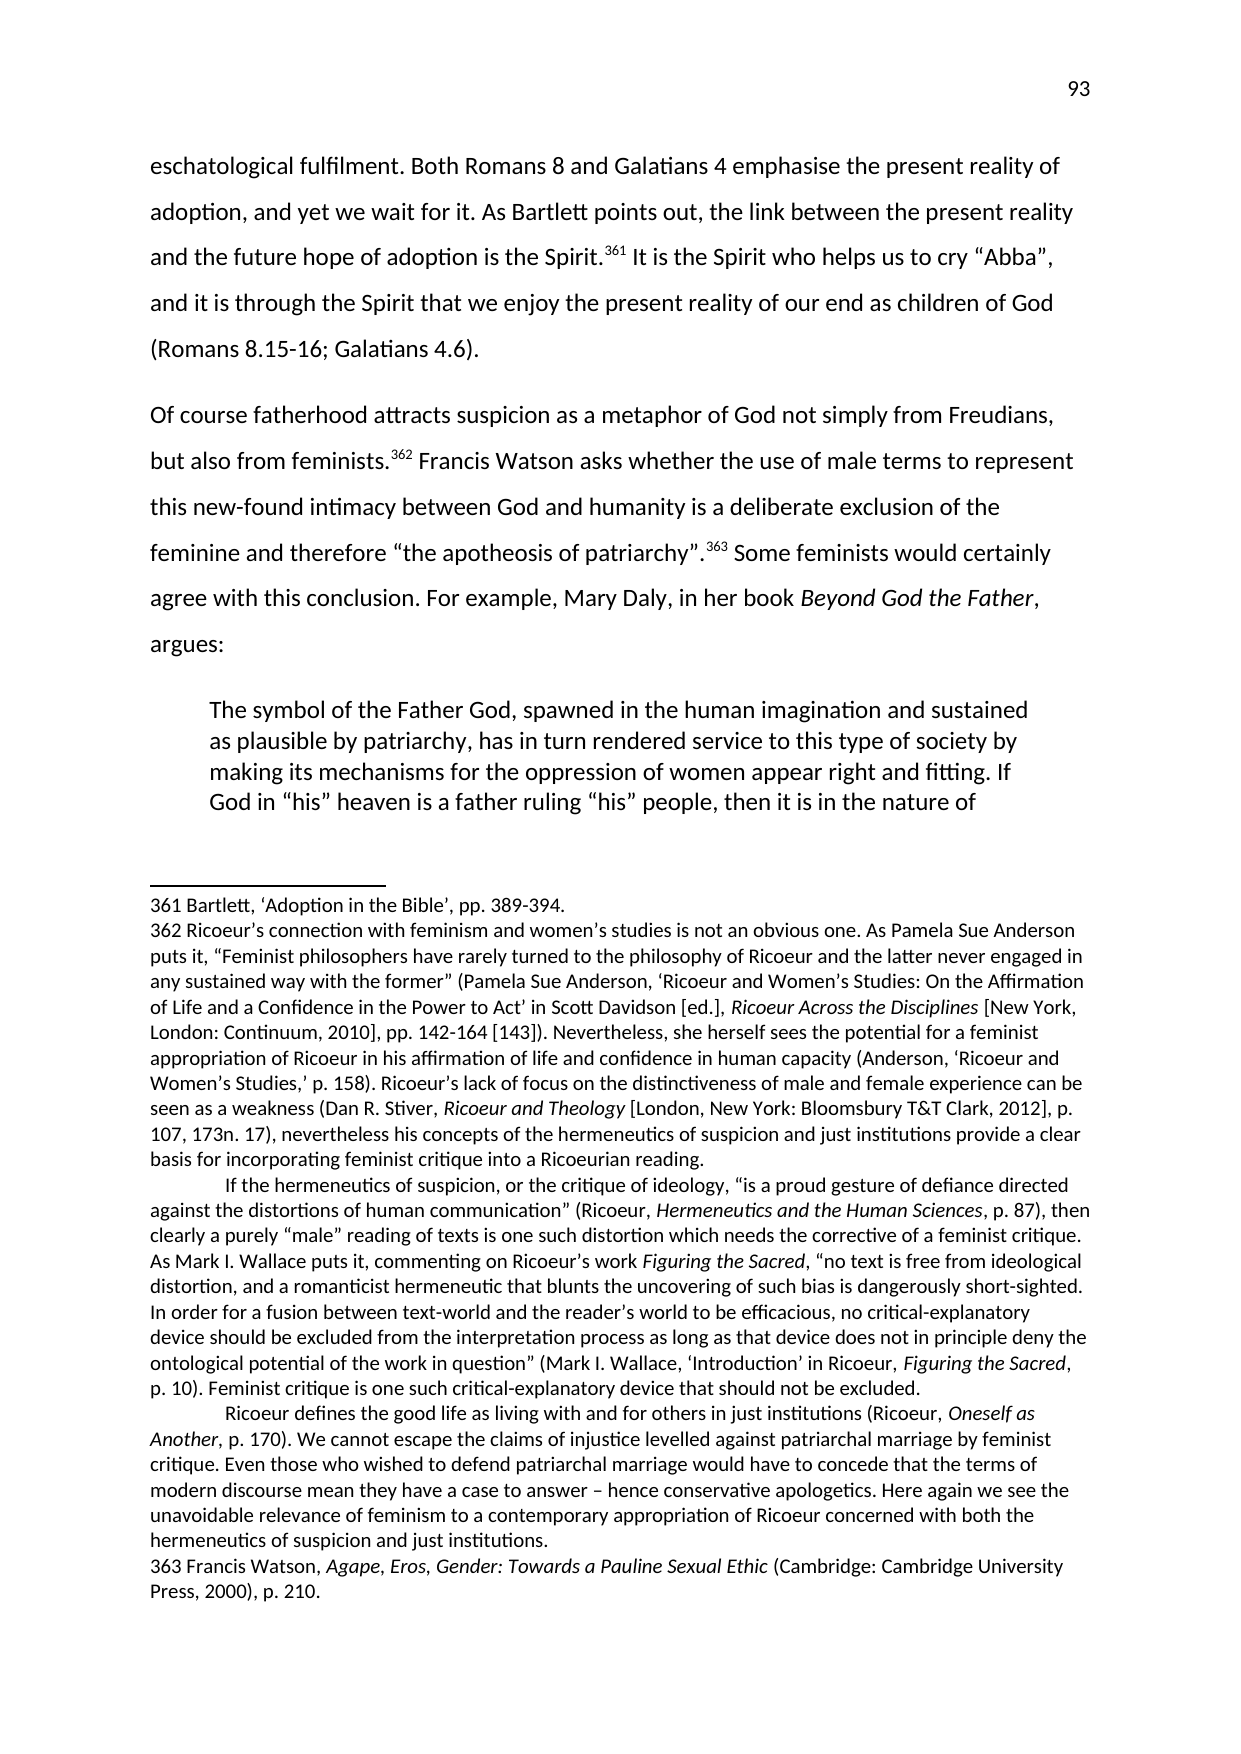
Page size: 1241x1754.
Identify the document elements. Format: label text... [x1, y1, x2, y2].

text The symbol of the Father God, spawned in the human imagination and sustained as plausible by patriarchy, has in turn rendered service to this type of society by making its mechanisms for the oppression of women appear right and fitting. If God in “his” heaven is a father ruling “his” people, then it is in the nature of things and according to divine plan and the order of the universe that society should be male-dominated. [209, 695, 1031, 817]
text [150, 150, 1090, 363]
text Of course fatherhood attracts suspicion as a metaphor of God not simply from Freudians, but also from feminists. Francis Watson asks whether the use of male terms to represent this new-found intimacy between God and humanity is a deliberate exclusion of the feminine and therefore “the apotheosis of patriarchy”. Some feminists would certainly agree with this conclusion. For example, Mary Daly, in her book Beyond God the Father, argues: [150, 399, 1090, 659]
